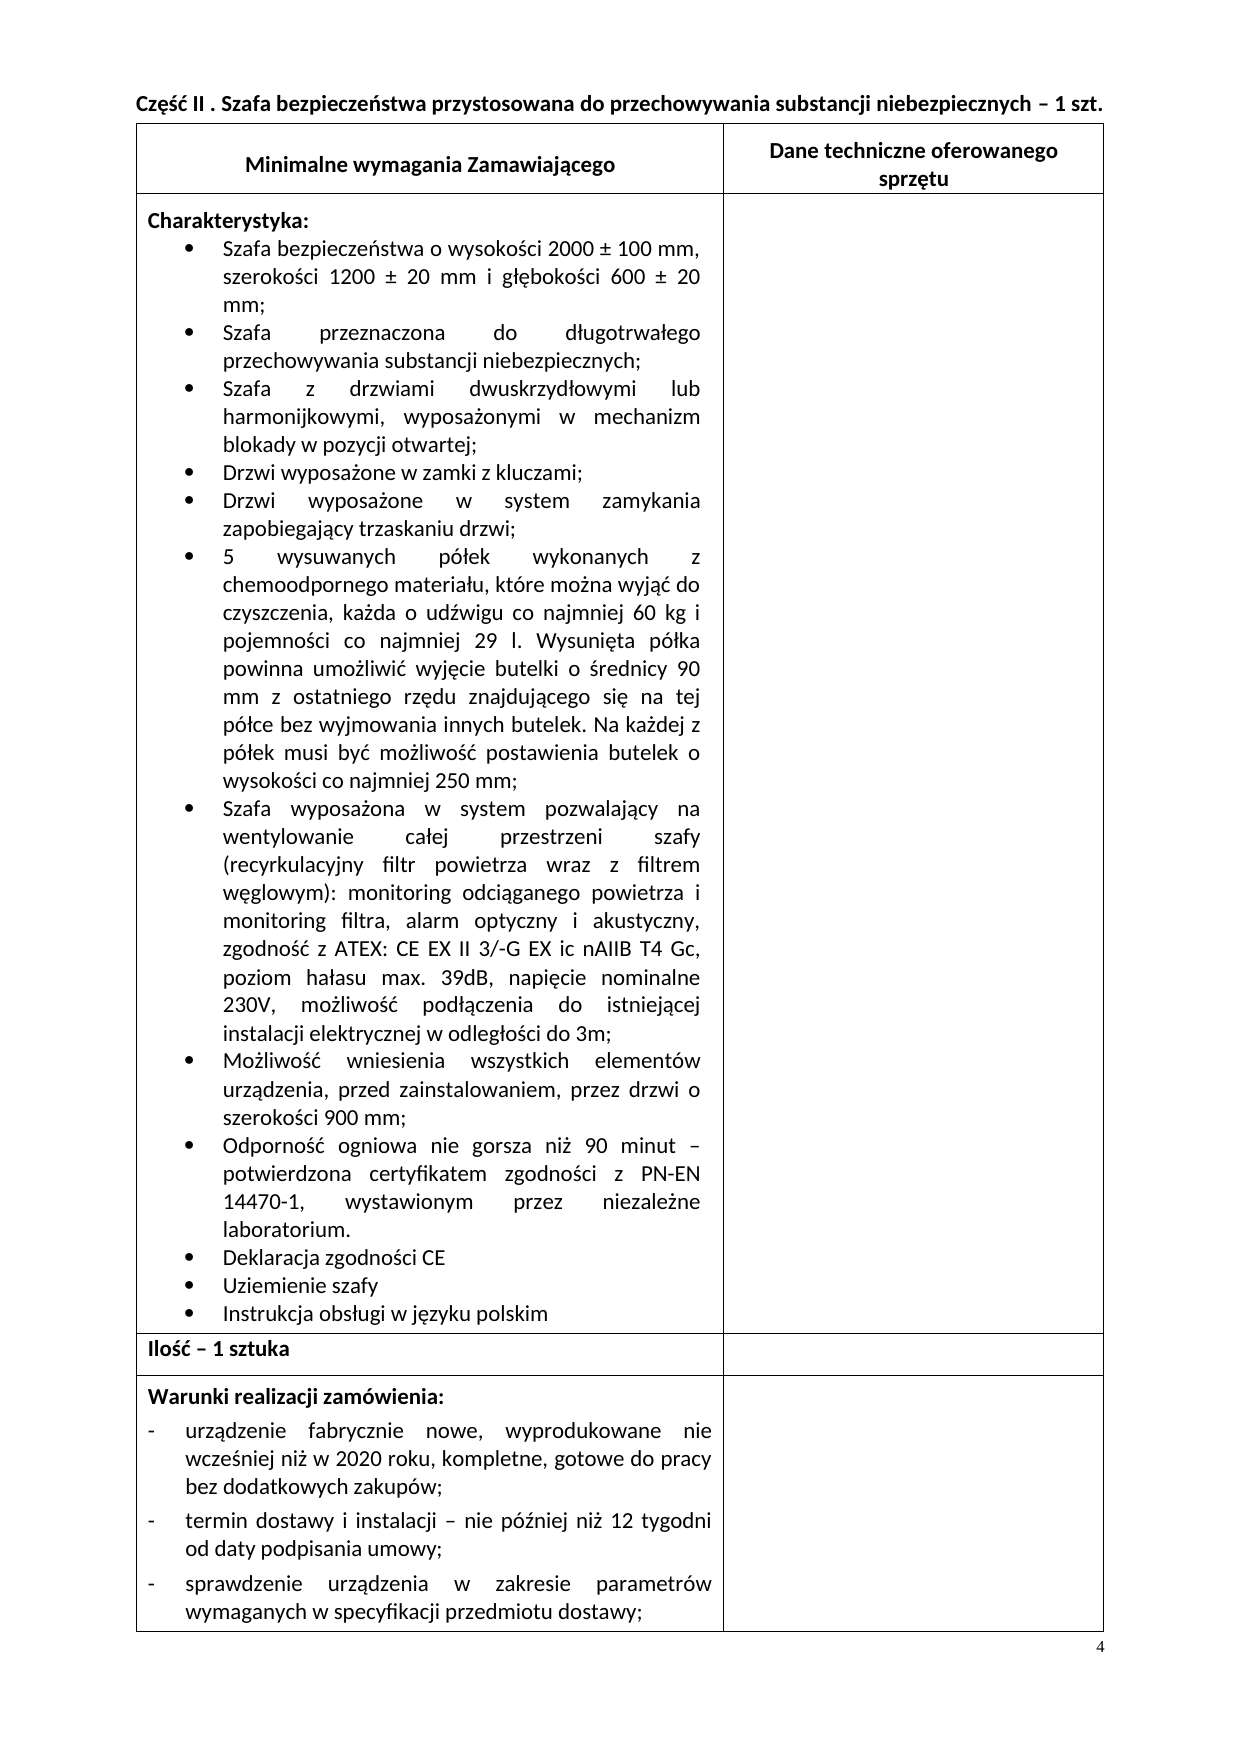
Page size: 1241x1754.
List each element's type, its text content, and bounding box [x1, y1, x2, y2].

table_header Dane techniczne oferowanego sprzętu [724, 124, 1103, 192]
table_header Minimalne wymagania Zamawiającego [137, 124, 723, 192]
table_cell [724, 194, 1103, 1333]
text Część II . Szafa bezpieczeństwa przystosowana do przechowywania substancji niebezpiecznych – 1 szt. [136, 89, 1104, 117]
table_cell Charakterystyka: Szafa bezpieczeństwa o wysokości 2000 ± 100 mm, szerokości 1200 ± 20 mm i głębokości 600 ± 20 mm; Szafa przeznaczona do długotrwałego przechowywania substancji niebezpiecznych; Szafa z drzwiami dwuskrzydłowymi lub harmonijkowymi, wyposażonymi w mechanizm blokady w pozycji otwartej; Drzwi wyposażone w zamki z kluczami; Drzwi wyposażone w system zamykania zapobiegający trzaskaniu drzwi; 5 wysuwanych półek wykonanych z chemoodpornego materiału, które można wyjąć do czyszczenia, każda o udźwigu co najmniej 60 kg i pojemności co najmniej 29 l. Wysunięta półka powinna umożliwić wyjęcie butelki o średnicy 90 mm z ostatniego rzędu znajdującego się na tej półce bez wyjmowania innych butelek. Na każdej z półek musi być możliwość postawienia butelek o wysokości co najmniej 250 mm; Szafa wyposażona w system pozwalający na wentylowanie całej przestrzeni szafy (recyrkulacyjny filtr powietrza wraz z filtrem węglowym): monitoring odciąganego powietrza i monitoring filtra, alarm optyczny i akustyczny, zgodność z ATEX: CE EX II 3/-G EX ic nAIIB T4 Gc, poziom hałasu max. 39dB, napięcie nominalne 230V, możliwość podłączenia do istniejącej instalacji elektrycznej w odległości do 3m; Możliwość wniesienia wszystkich elementów urządzenia, przed zainstalowaniem, przez drzwi o szerokości 900 mm; Odporność ogniowa nie gorsza niż 90 minut – potwierdzona certyfikatem zgodności z PN-EN 14470-1, wystawionym przez niezależne laboratorium. Deklaracja zgodności CE Uziemienie szafy Instrukcja obsługi w języku polskim [137, 194, 723, 1333]
table_cell [724, 1376, 1103, 1631]
table_cell Ilość – 1 sztuka [137, 1334, 723, 1375]
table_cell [137, 1376, 723, 1631]
table_cell [724, 1334, 1103, 1375]
